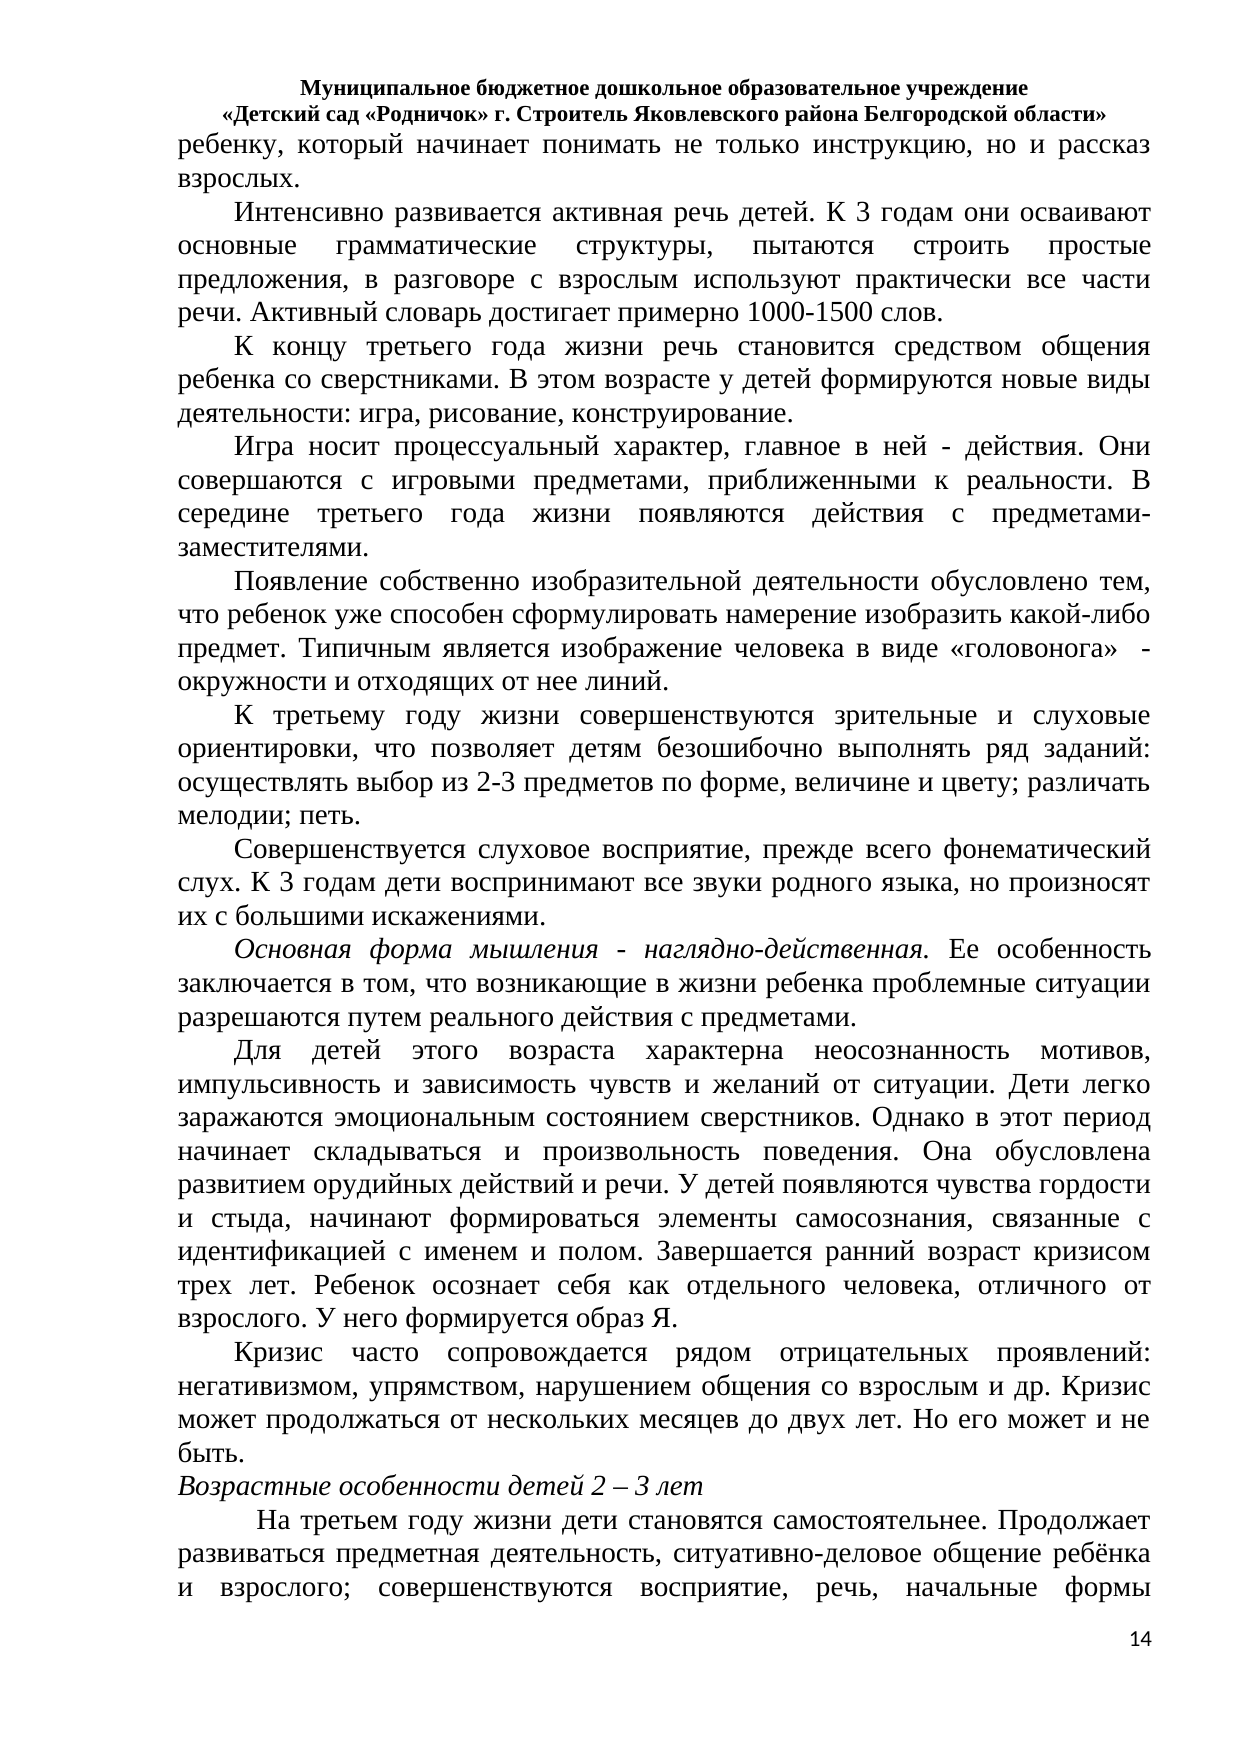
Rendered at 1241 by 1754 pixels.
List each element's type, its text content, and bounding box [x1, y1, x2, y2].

text Для детей этого возраста характерна неосознанность мотивов, импульсивность и зависимость чувств и желаний от ситуации. Дети легко заражаются эмоциональным состоянием сверстников. Однако в этот период начинает складываться и произвольность поведения. Она обусловлена развитием орудийных действий и речи. У детей появляются чувства гордости и стыда, начинают формироваться элементы самосознания, связанные с идентификацией с именем и полом. Завершается ранний возраст кризисом трех лет. Ребенок осознает себя как отдельного человека, отличного от взрослого. У него формируется образ Я. [177, 1032, 1152, 1334]
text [177, 127, 1152, 194]
text Возрастные особенности детей 2 – 3 лет [177, 1468, 1152, 1502]
text К концу третьего года жизни речь становится средством общения ребенка со сверстниками. В этом возрасте у детей формируются новые виды деятельности: игра, рисование, конструирование. [177, 328, 1152, 428]
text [177, 1502, 1152, 1602]
text Основная форма мышления - наглядно-действенная. Ее особенность заключается в том, что возникающие в жизни ребенка проблемные ситуации разрешаются путем реального действия с предметами. [177, 932, 1152, 1032]
text Появление собственно изобразительной деятельности обусловлено тем, что ребенок уже способен сформулировать намерение изобразить какой-либо предмет. Типичным является изображение человека в виде «головонога» - окружности и отходящих от нее линий. [177, 563, 1152, 697]
text К третьему году жизни совершенствуются зрительные и слуховые ориентировки, что позволяет детям безошибочно выполнять ряд заданий: осуществлять выбор из 2-3 предметов по форме, величине и цвету; различать мелодии; петь. [177, 697, 1152, 831]
text Игра носит процессуальный характер, главное в ней - действия. Они совершаются с игровыми предметами, приближенными к реальности. В середине третьего года жизни появляются действия с предметами-заместителями. [177, 428, 1152, 563]
text Кризис часто сопровождается рядом отрицательных проявлений: негативизмом, упрямством, нарушением общения со взрослым и др. Кризис может продолжаться от нескольких месяцев до двух лет. Но его может и не быть. [177, 1334, 1152, 1468]
text Интенсивно развивается активная речь детей. К 3 годам они осваивают основные грамматические структуры, пытаются строить простые предложения, в разговоре с взрослым используют практически все части речи. Активный словарь достигает примерно 1000-1500 слов. [177, 194, 1152, 328]
text Совершенствуется слуховое восприятие, прежде всего фонематический слух. К 3 годам дети воспринимают все звуки родного языка, но произносят их с большими искажениями. [177, 831, 1152, 932]
